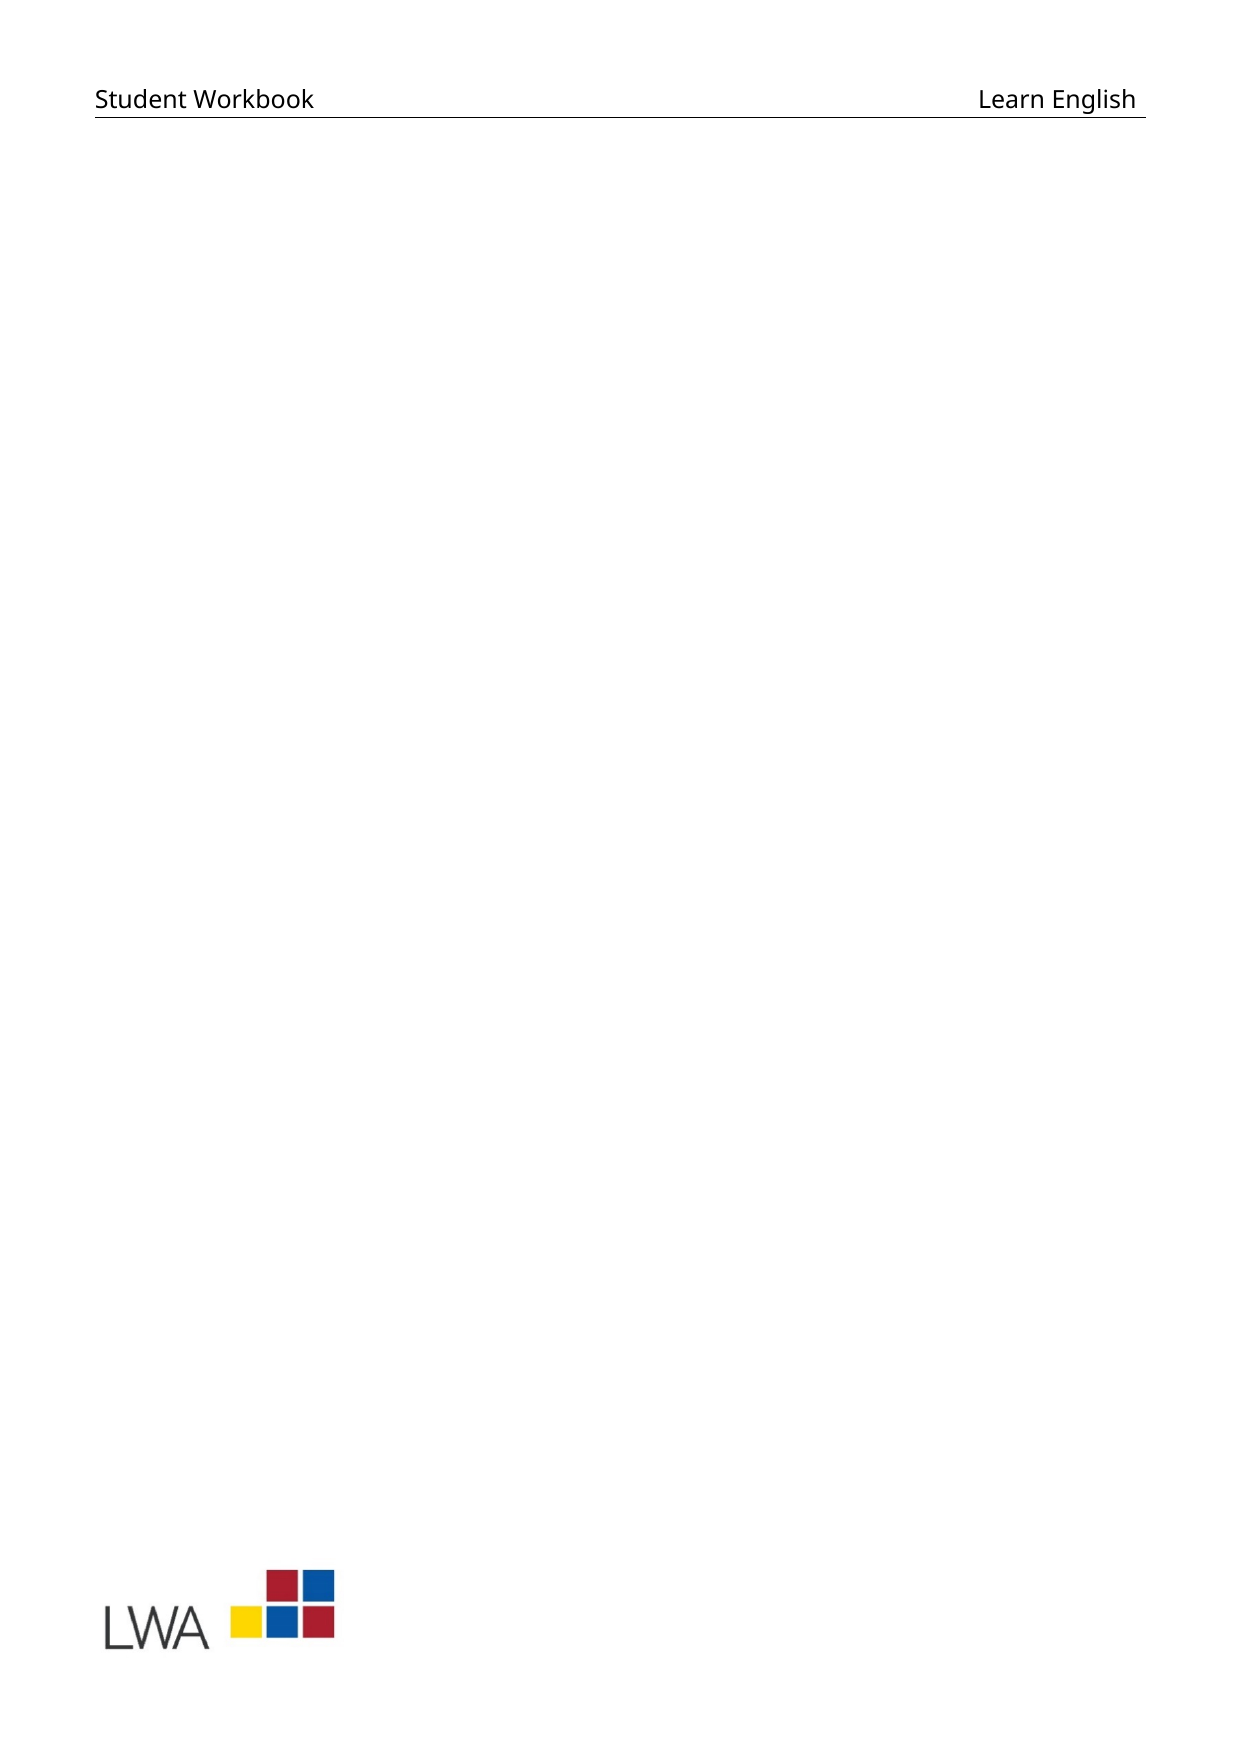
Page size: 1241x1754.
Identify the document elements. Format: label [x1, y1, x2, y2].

picture [94, 1558, 344, 1660]
